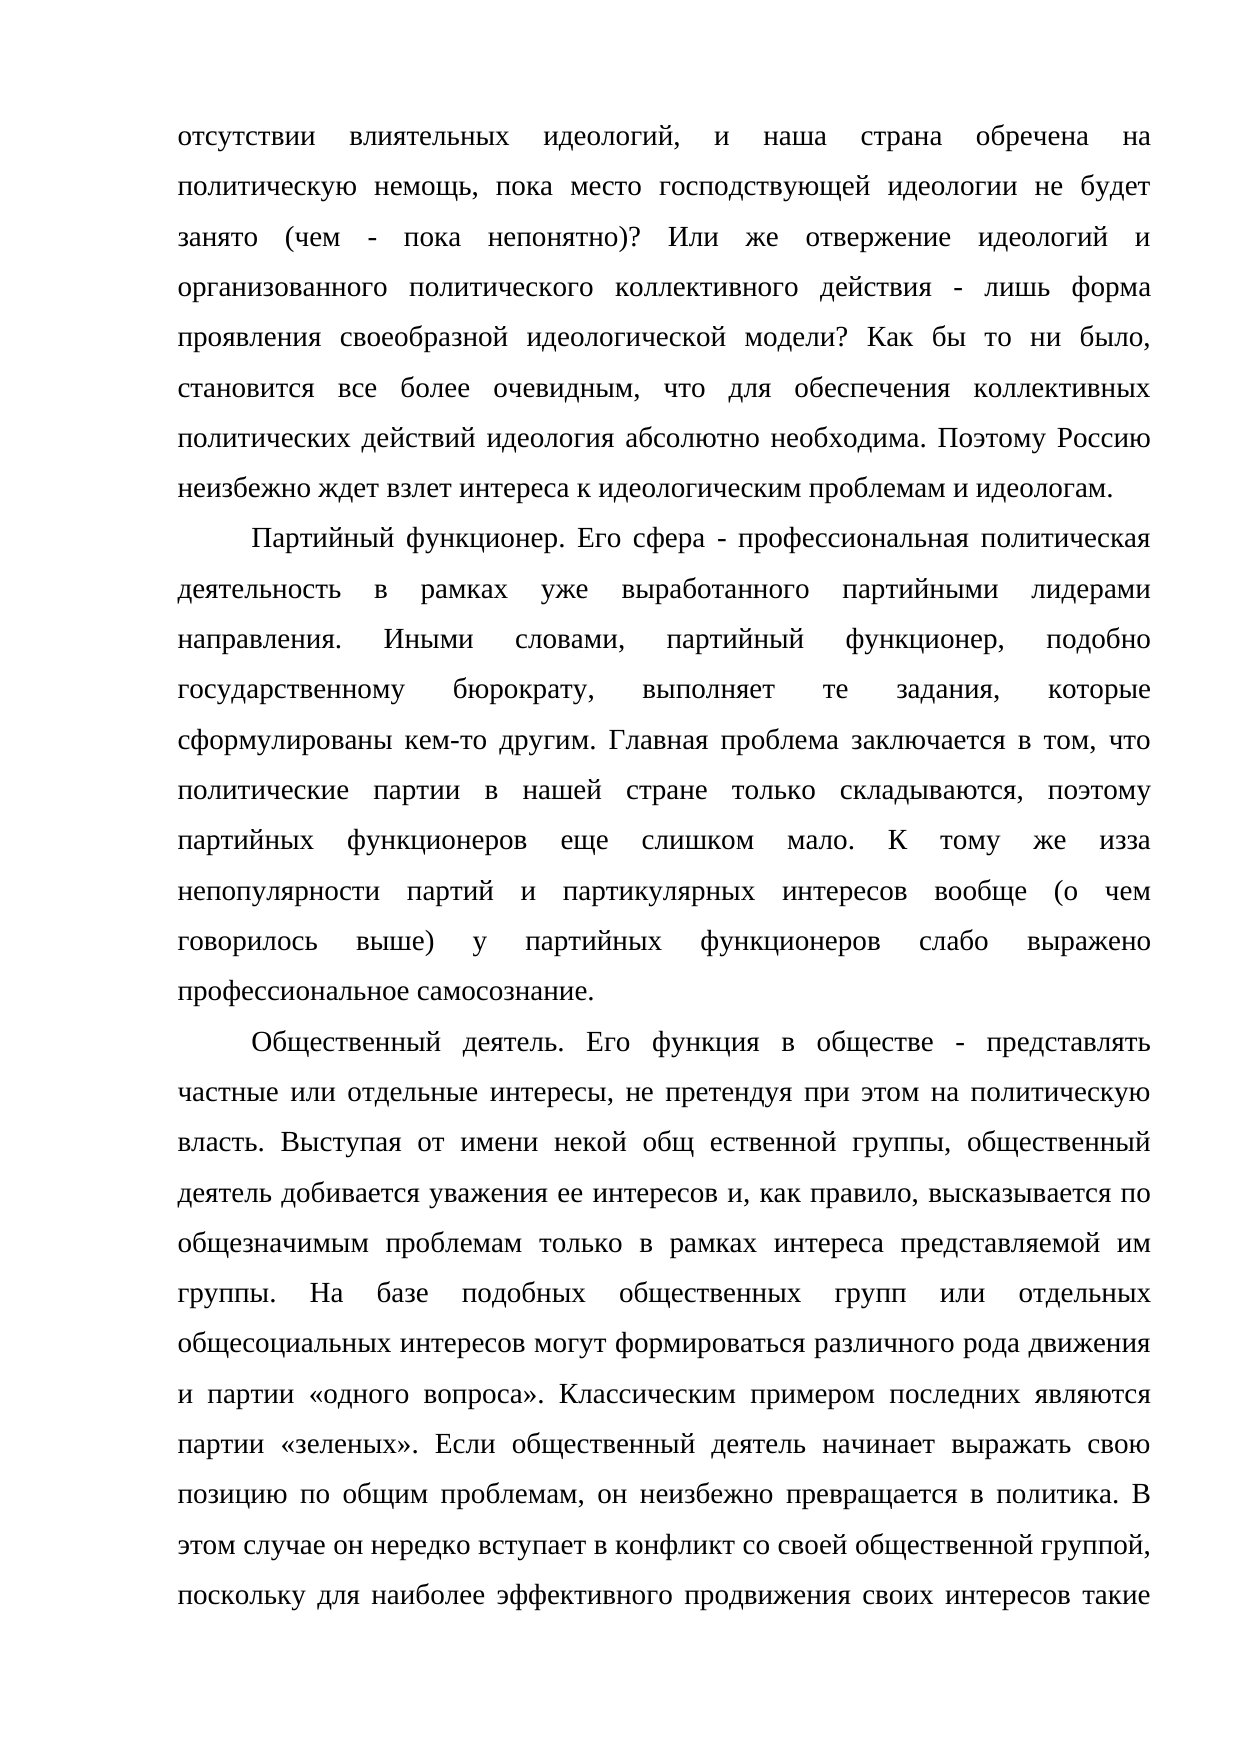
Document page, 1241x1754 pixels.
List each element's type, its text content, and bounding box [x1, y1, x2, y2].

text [177, 1024, 1152, 1611]
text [177, 118, 1152, 504]
text Партийный функционер. Его сфера - профессиональная политическая деятельность в рамках уже выработанного партийными лидерами направления. Иными словами, партийный функционер, подобно государственному бюрократу, выполняет те задания, которые сформулированы кем-то другим. Главная проблема заключается в том, что политические партии в нашей стране только складываются, поэтому партийных функционеров еще слишком мало. К тому же изза непопулярности партий и партикулярных интересов вообще (о чем говорилось выше) у партийных функционеров слабо выражено профессиональное самосознание. [177, 521, 1152, 1007]
